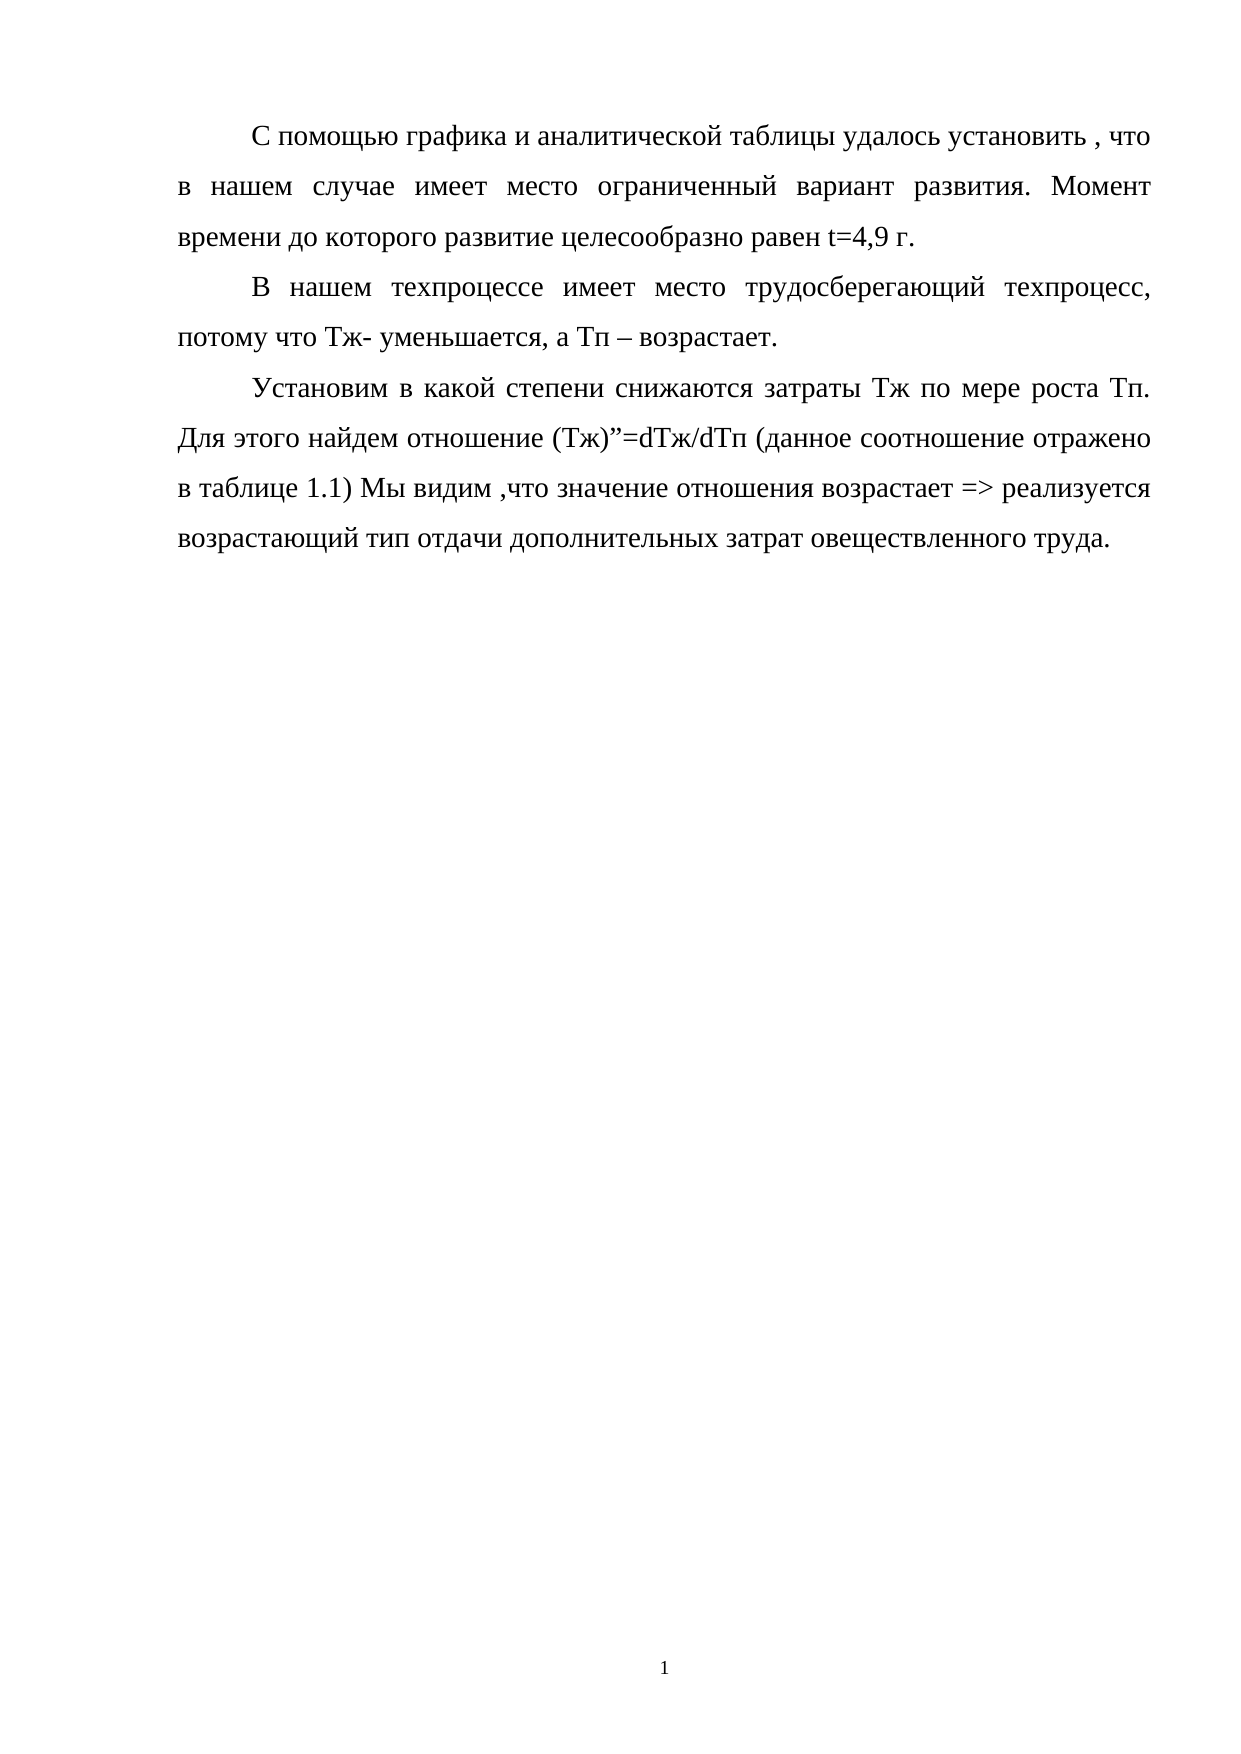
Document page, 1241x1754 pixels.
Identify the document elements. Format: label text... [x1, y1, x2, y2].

text В нашем техпроцессе имеет место трудосберегающий техпроцесс, потому что Тж- уменьшается, а Тп – возрастает. [177, 269, 1152, 353]
text Установим в какой степени снижаются затраты Тж по мере роста Тп. Для этого найдем отношение (Тж)”=dТж/dТп (данное соотношение отражено в таблице 1.1) Мы видим ,что значение отношения возрастает => реализуется возрастающий тип отдачи дополнительных затрат овеществленного труда. [177, 370, 1152, 554]
text С помощью графика и аналитической таблицы удалось установить , что в нашем случае имеет место ограниченный вариант развития. Момент времени до которого развитие целесообразно равен t=4,9 г. [177, 118, 1152, 252]
